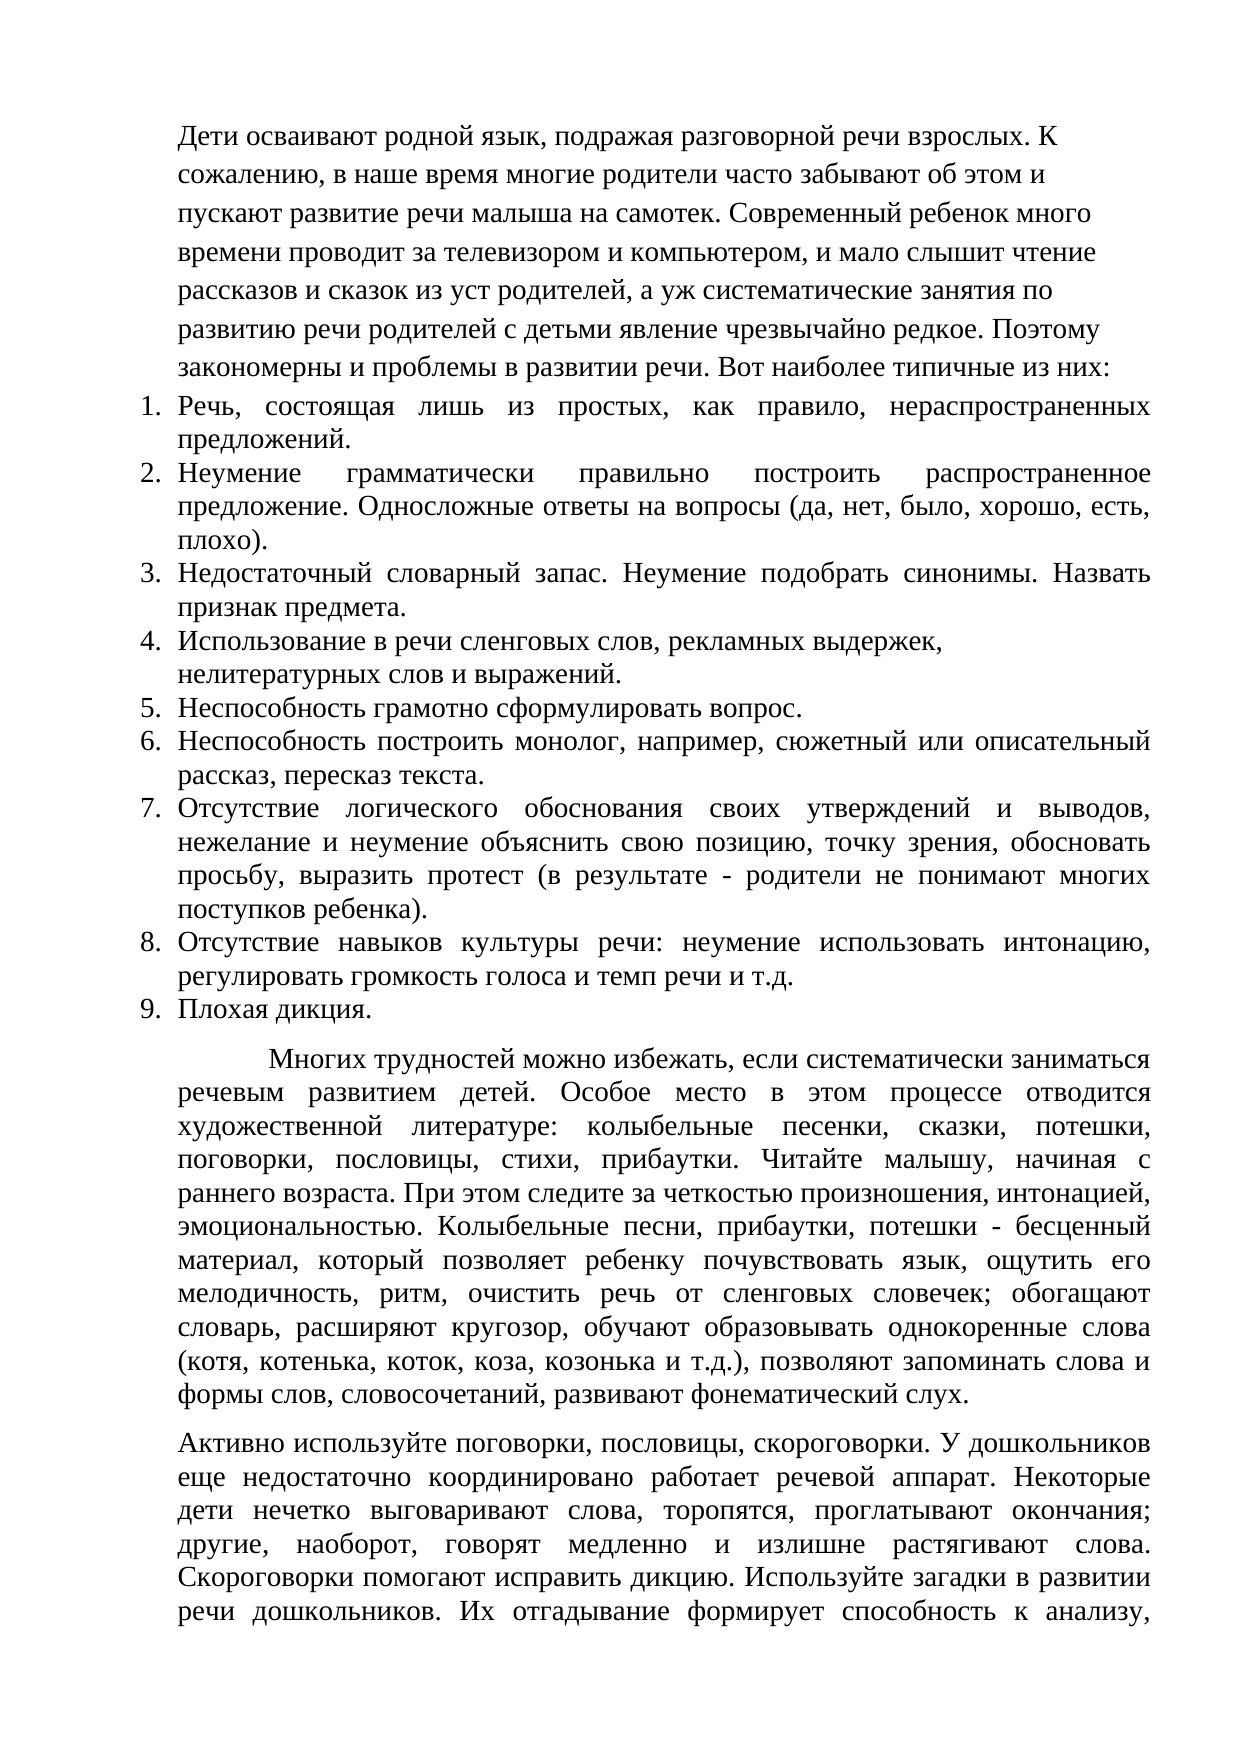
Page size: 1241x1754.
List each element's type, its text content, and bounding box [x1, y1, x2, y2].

list Недостаточный словарный запас. Неумение подобрать синонимы. Назвать признак предмета. [140, 556, 1152, 623]
text Дети осваивают родной язык, подражая разговорной речи взрослых. К сожалению, в наше время многие родители часто забывают об этом и пускают развитие речи малыша на самотек. Современный ребенок много времени проводит за телевизором и компьютером, и мало слышит чтение рассказов и сказок из уст родителей, а уж систематические занятия по развитию речи родителей с детьми явление чрезвычайно редкое. Поэтому закономерны и проблемы в развитии речи. Вот наиболее типичные из них: [177, 118, 1152, 383]
list Использование в речи сленговых слов, рекламных выдержек, нелитературных слов и выражений. [140, 623, 1152, 690]
list Плохая дикция. [140, 992, 1152, 1025]
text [177, 1425, 1152, 1627]
list Речь, состоящая лишь из простых, как правило, нераспространенных предложений. [140, 388, 1152, 455]
list Неспособность построить монолог, например, сюжетный или описательный рассказ, пересказ текста. [140, 723, 1152, 790]
list Отсутствие логического обоснования своих утверждений и выводов, нежелание и неумение объяснить свою позицию, точку зрения, обосновать просьбу, выразить протест (в результате - родители не понимают многих поступков ребенка). [140, 790, 1152, 924]
list Неумение грамматически правильно построить распространенное предложение. Односложные ответы на вопросы (да, нет, было, хорошо, есть, плохо). [140, 455, 1152, 556]
list Отсутствие навыков культуры речи: неумение использовать интонацию, регулировать громкость голоса и темп речи и т.д. [140, 924, 1152, 992]
text Многих трудностей можно избежать, если систематически заниматься речевым развитием детей. Особое место в этом процессе отводится художественной литературе: колыбельные песенки, сказки, потешки, поговорки, пословицы, стихи, прибаутки. Читайте малышу, начиная с раннего возраста. При этом следите за четкостью произношения, интонацией, эмоциональностью. Колыбельные песни, прибаутки, потешки - бесценный материал, который позволяет ребенку почувствовать язык, ощутить его мелодичность, ритм, очистить речь от сленговых словечек; обогащают словарь, расширяют кругозор, обучают образовывать однокоренные слова (котя, котенька, коток, коза, козонька и т.д.), позволяют запоминать слова и формы слов, словосочетаний, развивают фонематический слух. [177, 1041, 1152, 1410]
list Неспособность грамотно сформулировать вопрос. [140, 690, 1152, 723]
